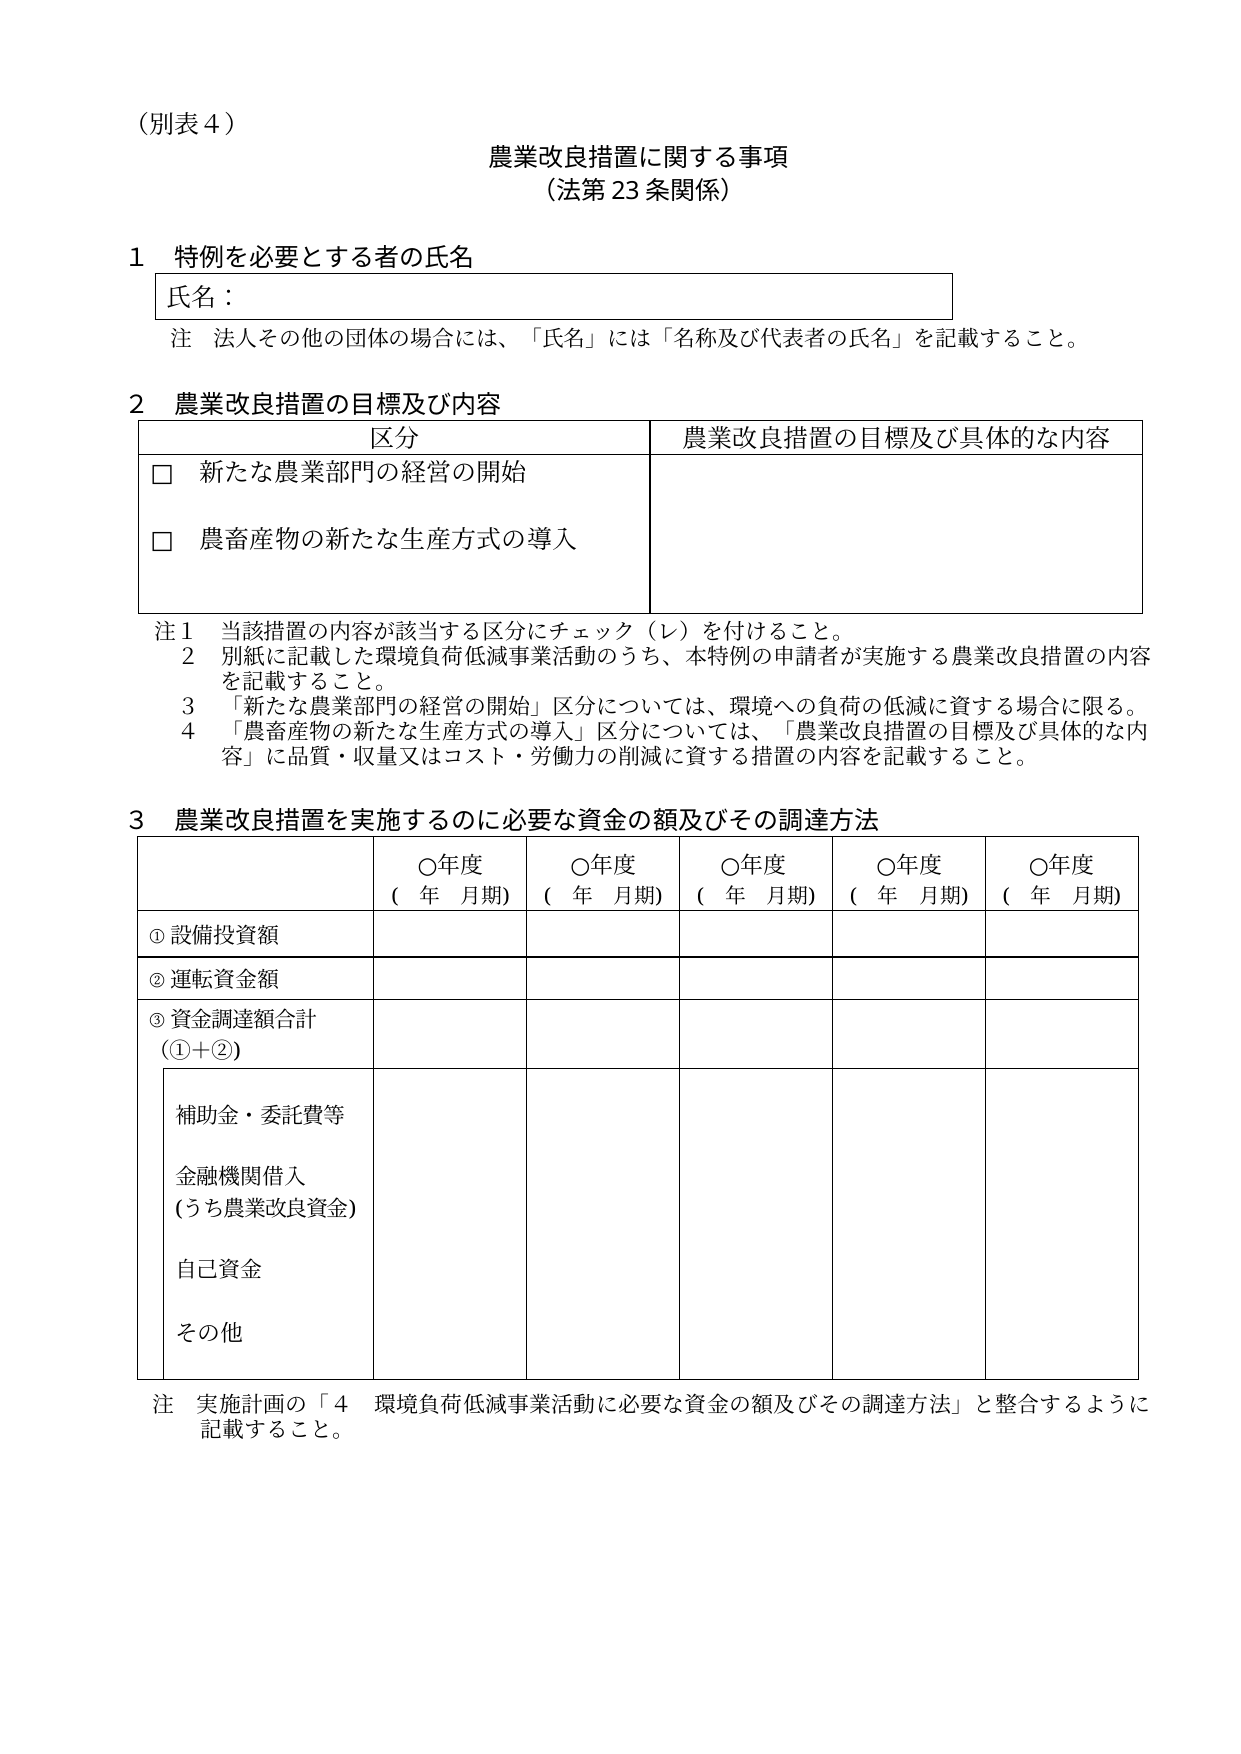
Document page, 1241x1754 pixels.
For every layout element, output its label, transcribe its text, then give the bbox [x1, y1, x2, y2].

table_cell 補助金・委託費等 金融機関借入 (うち農業改良資金) 自己資金 その他 [164, 1069, 373, 1379]
table_cell [374, 911, 526, 956]
table_header 農業改良措置の目標及び具体的な内容 [651, 421, 1142, 454]
text ２ 別紙に記載した環境負荷低減事業活動のうち、本特例の申請者が実施する農業改良措置の内容を記載すること。 [177, 644, 1152, 694]
table_header ○年度 ( 年 月期) [833, 837, 985, 910]
table_header ○年度 ( 年 月期) [374, 837, 526, 910]
text 注 法人その他の団体の場合には、「氏名」には「名称及び代表者の氏名」を記載すること。 [170, 320, 1152, 353]
text ４ 「農畜産物の新たな生産方式の導入」区分については、「農業改良措置の目標及び具体的な内容」に品質・収量又はコスト・労働力の削減に資する措置の内容を記載すること。 [177, 719, 1152, 769]
table_cell [986, 958, 1138, 999]
table_cell [986, 911, 1138, 956]
table_cell [680, 958, 832, 999]
table_cell [374, 1069, 526, 1379]
table_cell [986, 1069, 1138, 1379]
table_cell [374, 1000, 526, 1067]
table_cell [527, 1000, 679, 1067]
table_cell [833, 1000, 985, 1067]
table_cell [138, 1068, 163, 1379]
table_cell [680, 1000, 832, 1067]
text （別表４） [124, 106, 1152, 140]
text ３ 「新たな農業部門の経営の開始」区分については、環境への負荷の低減に資する場合に限る。 [177, 694, 1152, 719]
table_cell [680, 911, 832, 956]
table_header 氏名： [156, 274, 952, 319]
table_header ○年度 ( 年 月期) [986, 837, 1138, 910]
table_cell ①設備投資額 [138, 911, 373, 956]
table_cell □ 新たな農業部門の経営の開始 □ 農畜産物の新たな生産方式の導入 [139, 455, 649, 613]
text ３ 農業改良措置を実施するのに必要な資金の額及びその調達方法 [124, 803, 1152, 836]
table_cell ③資金調達額合計 （①＋②) [138, 1000, 373, 1067]
table_cell [680, 1069, 832, 1379]
table_cell [527, 1069, 679, 1379]
table_header [138, 837, 373, 910]
table_cell [833, 911, 985, 956]
text １ 特例を必要とする者の氏名 [124, 240, 1152, 273]
table_header ○年度 ( 年 月期) [680, 837, 832, 910]
table_header 区分 [139, 421, 649, 454]
text ２ 農業改良措置の目標及び内容 [124, 386, 1152, 420]
table_cell [833, 1069, 985, 1379]
table_cell ②運転資金額 [138, 958, 373, 999]
table_cell [527, 958, 679, 999]
text 農業改良措置に関する事項 [124, 140, 1152, 173]
text 注１ 当該措置の内容が該当する区分にチェック（レ）を付けること。 [154, 619, 1152, 644]
table_cell [374, 958, 526, 999]
table_cell [651, 455, 1142, 613]
text 注 実施計画の「４ 環境負荷低減事業活動に必要な資金の額及びその調達方法」と整合するように記載すること。 [124, 1393, 1152, 1443]
table_header ○年度 ( 年 月期) [527, 837, 679, 910]
table_cell [986, 1000, 1138, 1067]
text （法第23条関係） [124, 173, 1152, 206]
table_cell [833, 958, 985, 999]
table_cell [527, 911, 679, 956]
